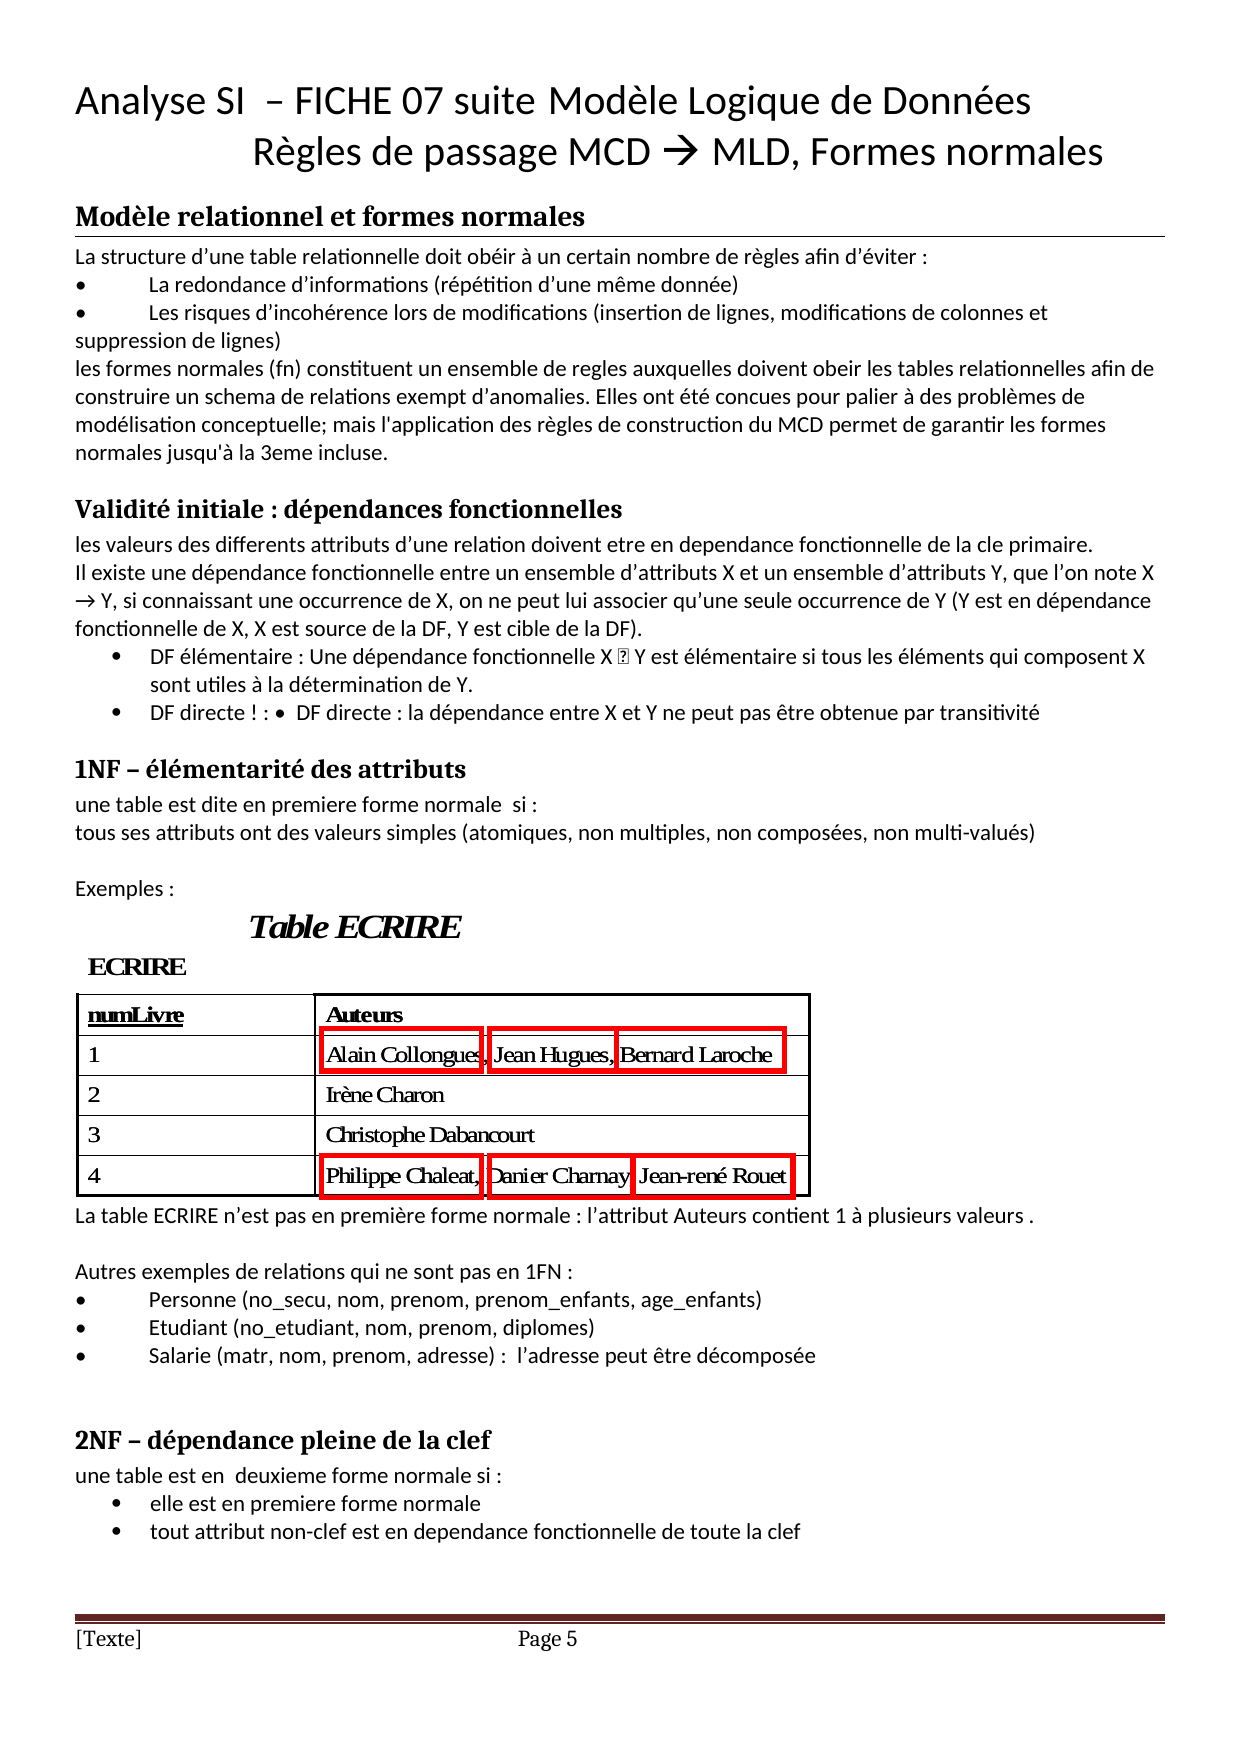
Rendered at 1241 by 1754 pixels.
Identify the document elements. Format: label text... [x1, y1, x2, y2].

text • Salarie (matr, nom, prenom, adresse) : l’adresse peut être décomposée [75, 1341, 1165, 1369]
text une table est en deuxieme forme normale si : [75, 1461, 1165, 1489]
text Exemples : [75, 874, 1165, 902]
text La table ECRIRE n’est pas en première forme normale : l’attribut Auteurs contient 1 à plusieurs valeurs . [75, 1201, 1165, 1229]
subtitle 1NF – élémentarité des attributs [75, 754, 1165, 785]
list tout attribut non-clef est en dependance fonctionnelle de toute la clef [112, 1517, 1165, 1545]
list DF élémentaire : Une dépendance fonctionnelle X  Y est élémentaire si tous les éléments qui composent X sont utiles à la détermination de Y. [112, 642, 1165, 698]
text • Etudiant (no_etudiant, nom, prenom, diplomes) [75, 1313, 1165, 1341]
subtitle 2NF – dépendance pleine de la clef [75, 1425, 1165, 1456]
subtitle Modèle relationnel et formes normales [75, 200, 1165, 236]
text • Les risques d’incohérence lors de modifications (insertion de lignes, modifications de colonnes et suppression de lignes) [75, 298, 1165, 354]
text une table est dite en premiere forme normale si : [75, 790, 1165, 818]
text Autres exemples de relations qui ne sont pas en 1FN : [75, 1257, 1165, 1285]
text les formes normales (fn) constituent un ensemble de regles auxquelles doivent obeir les tables relationnelles afin de construire un schema de relations exempt d’anomalies. Elles ont été concues pour palier à des problèmes de modélisation conceptuelle; mais l'application des règles de construction du MCD permet de garantir les formes normales jusqu'à la 3eme incluse. [75, 354, 1165, 466]
text • La redondance d’informations (répétition d’une même donnée) [75, 270, 1165, 298]
list elle est en premiere forme normale [112, 1489, 1165, 1517]
text les valeurs des differents attributs d’une relation doivent etre en dependance fonctionnelle de la cle primaire. [75, 530, 1165, 558]
text tous ses attributs ont des valeurs simples (atomiques, non multiples, non composées, non multi-valués) [75, 818, 1165, 846]
subtitle Validité initiale : dépendances fonctionnelles [75, 494, 1165, 525]
text Il existe une dépendance fonctionnelle entre un ensemble d’attributs X et un ensemble d’attributs Y, que l’on note X → Y, si connaissant une occurrence de X, on ne peut lui associer qu’une seule occurrence de Y (Y est en dépendance fonctionnelle de X, X est source de la DF, Y est cible de la DF). [75, 558, 1165, 642]
text La structure d’une table relationnelle doit obéir à un certain nombre de règles afin d’éviter : [75, 242, 1165, 270]
list DF directe ! : • DF directe : la dépendance entre X et Y ne peut pas être obtenue par transitivité [112, 698, 1165, 726]
text • Personne (no_secu, nom, prenom, prenom_enfants, age_enfants) [75, 1285, 1165, 1313]
